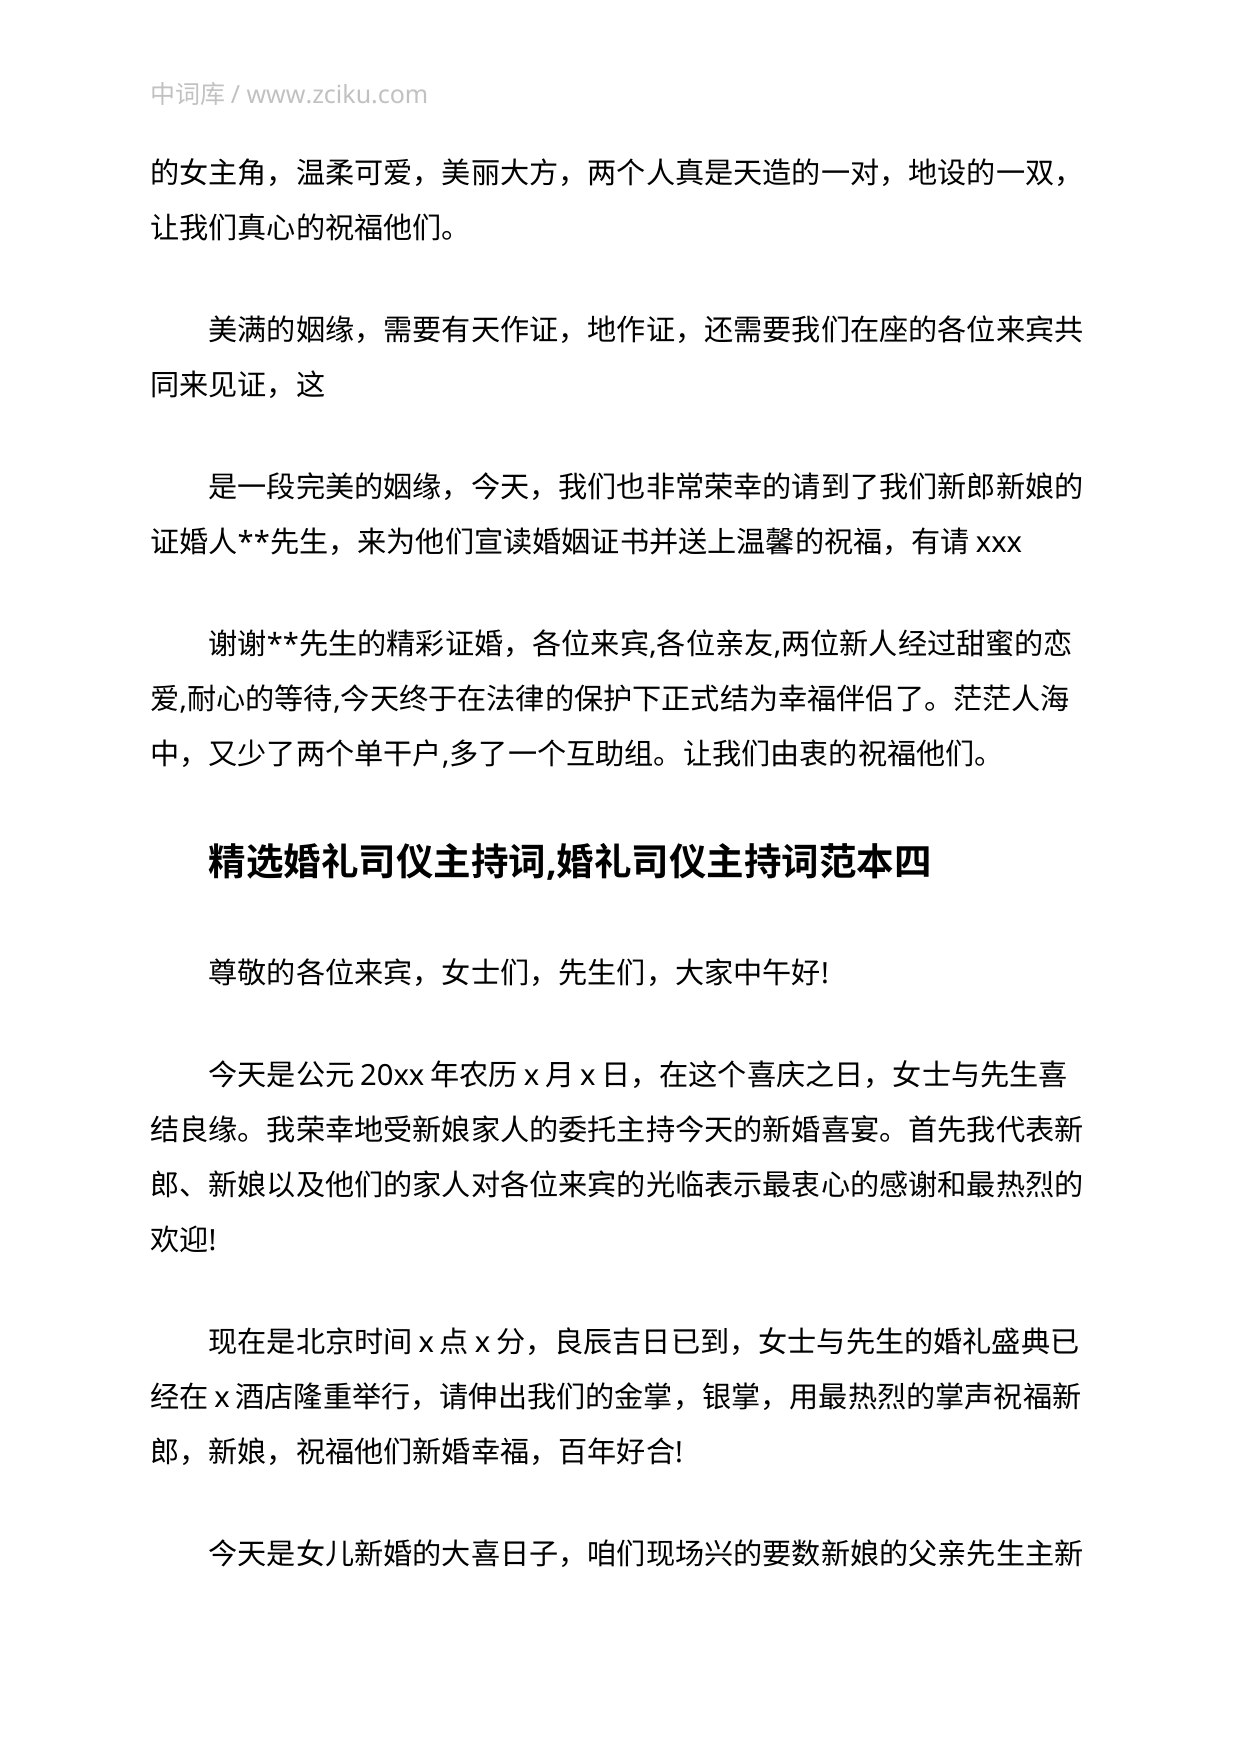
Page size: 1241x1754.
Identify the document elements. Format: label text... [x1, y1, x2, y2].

text 今天是公元20xx年农历x月x日，在这个喜庆之日，女士与先生喜结良缘。我荣幸地受新娘家人的委托主持今天的新婚喜宴。首先我代表新郎、新娘以及他们的家人对各位来宾的光临表示最衷心的感谢和最热烈的欢迎! [150, 1052, 1090, 1259]
text 现在是北京时间x点x分，良辰吉日已到，女士与先生的婚礼盛典已经在x酒店隆重举行，请伸出我们的金掌，银掌，用最热烈的掌声祝福新郎，新娘，祝福他们新婚幸福，百年好合! [150, 1318, 1090, 1471]
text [150, 150, 1090, 247]
text 谢谢**先生的精彩证婚，各位来宾,各位亲友,两位新人经过甜蜜的恋爱,耐心的等待,今天终于在法律的保护下正式结为幸福伴侣了。茫茫人海中，又少了两个单干户,多了一个互助组。让我们由衷的祝福他们。 [150, 620, 1090, 773]
text 是一段完美的姻缘，今天，我们也非常荣幸的请到了我们新郎新娘的证婚人**先生，来为他们宣读婚姻证书并送上温馨的祝福，有请xxx [150, 463, 1090, 561]
text 美满的姻缘，需要有天作证，地作证，还需要我们在座的各位来宾共同来见证，这 [150, 307, 1090, 404]
text 尊敬的各位来宾，女士们，先生们，大家中午好! [150, 950, 1090, 992]
text 精选婚礼司仪主持词,婚礼司仪主持词范本四 [150, 832, 1090, 887]
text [150, 1531, 1090, 1573]
